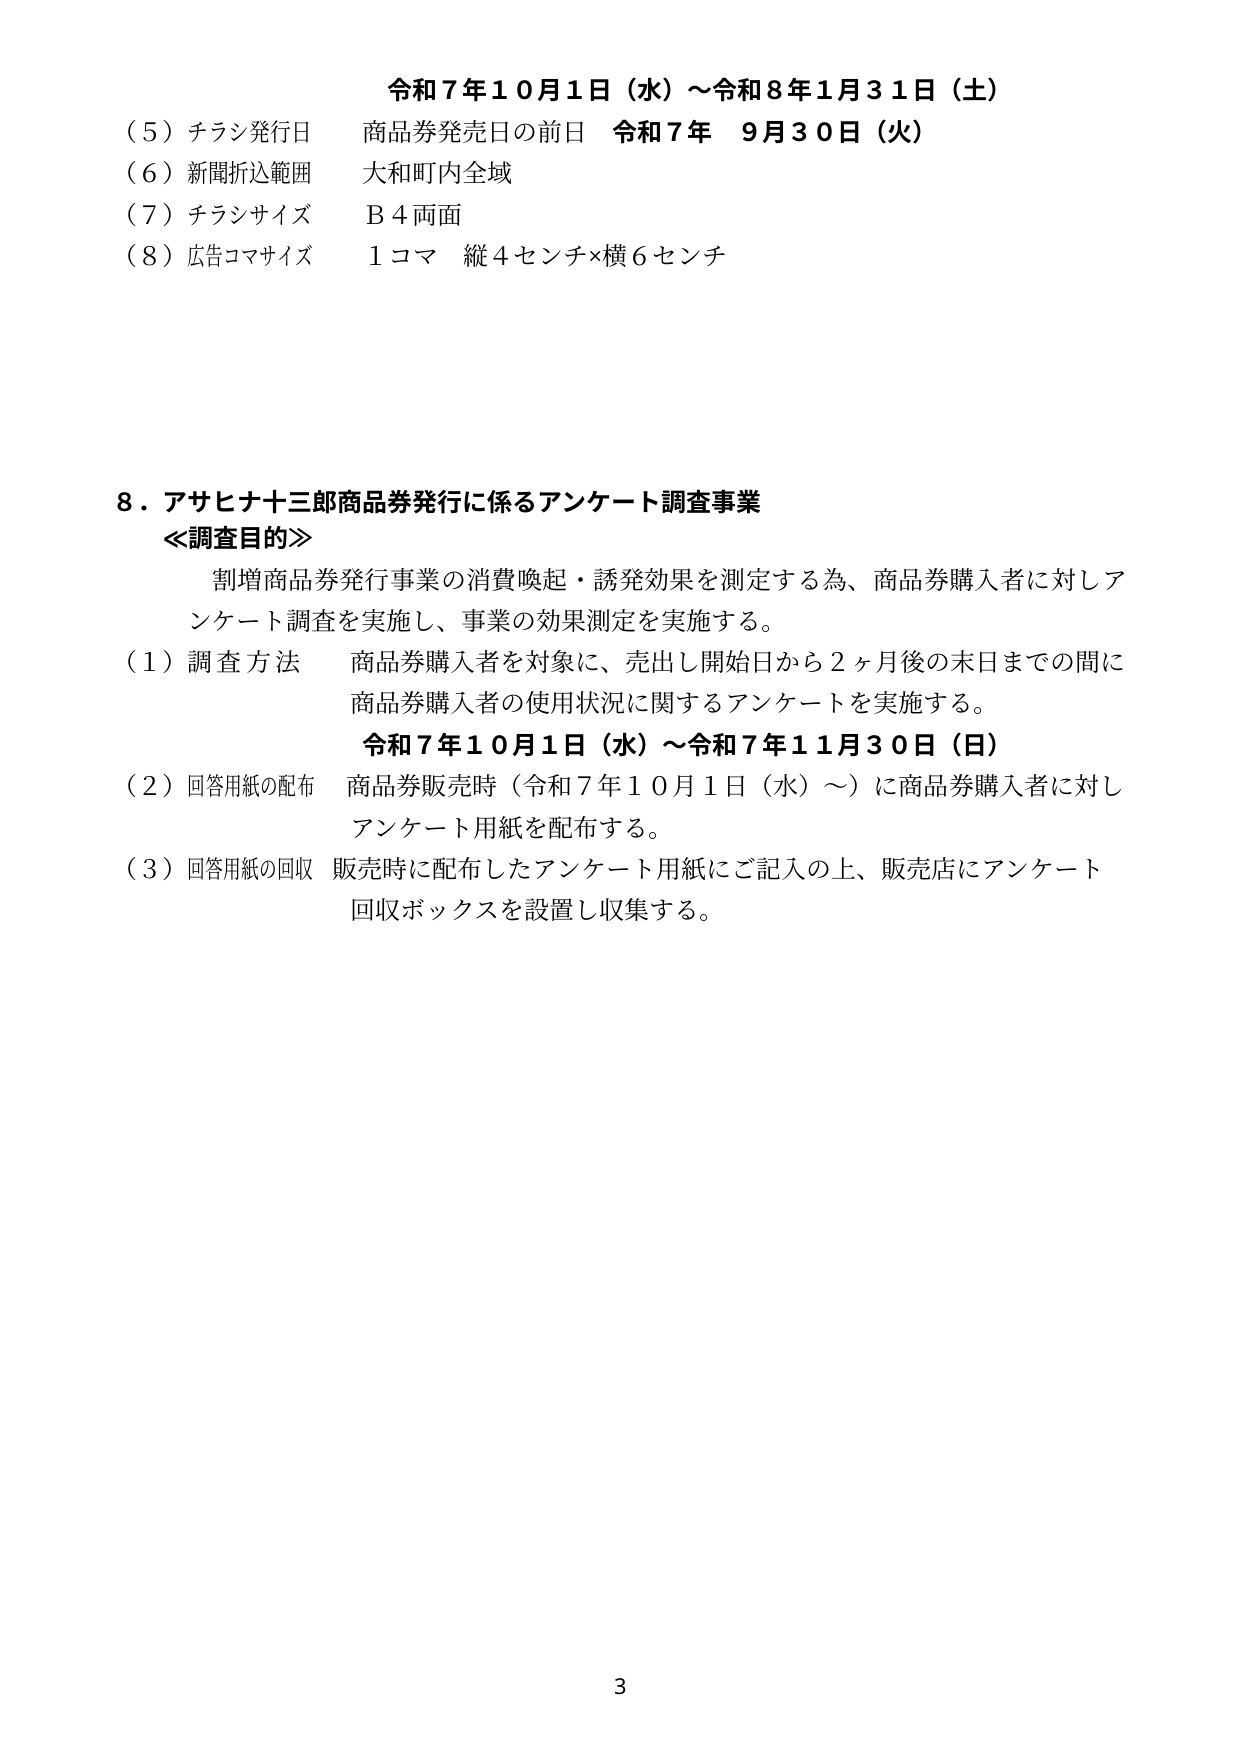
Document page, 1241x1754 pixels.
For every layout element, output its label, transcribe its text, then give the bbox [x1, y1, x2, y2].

text （３）回答用紙の回収 販売時に配布したアンケート用紙にご記入の上、販売店にアンケート回収ボックスを設置し収集する。 [112, 849, 1128, 927]
text 令和７年１０月１日（水）～令和７年１１月３０日（日） [112, 725, 1128, 762]
text （８）広告コマサイズ １コマ 縦４センチ×横６センチ [112, 237, 1128, 273]
text （５）チラシ発行日 商品券発売日の前日 令和７年 ９月３０日（火） [112, 112, 1128, 149]
text ８．アサヒナ十三郎商品券発行に係るアンケート調査事業 [112, 482, 1128, 519]
text （７）チラシサイズ Ｂ４両面 [112, 195, 1128, 231]
text （１）調査方法 商品券購入者を対象に、売出し開始日から２ヶ月後の末日までの間に商品券購入者の使用状況に関するアンケートを実施する。 [112, 643, 1128, 720]
text 令和７年１０月１日（水）～令和８年１月３１日（土） [112, 71, 1128, 107]
text （６）新聞折込範囲 大和町内全域 [112, 154, 1128, 190]
text 割増商品券発行事業の消費喚起・誘発効果を測定する為、商品券購入者に対しアンケート調査を実施し、事業の効果測定を実施する。 [187, 560, 1128, 637]
text （２）回答用紙の配布 商品券販売時（令和７年１０月１日（水）～）に商品券購入者に対しアンケート用紙を配布する。 [112, 767, 1128, 844]
text ≪調査目的≫ [112, 519, 1128, 555]
